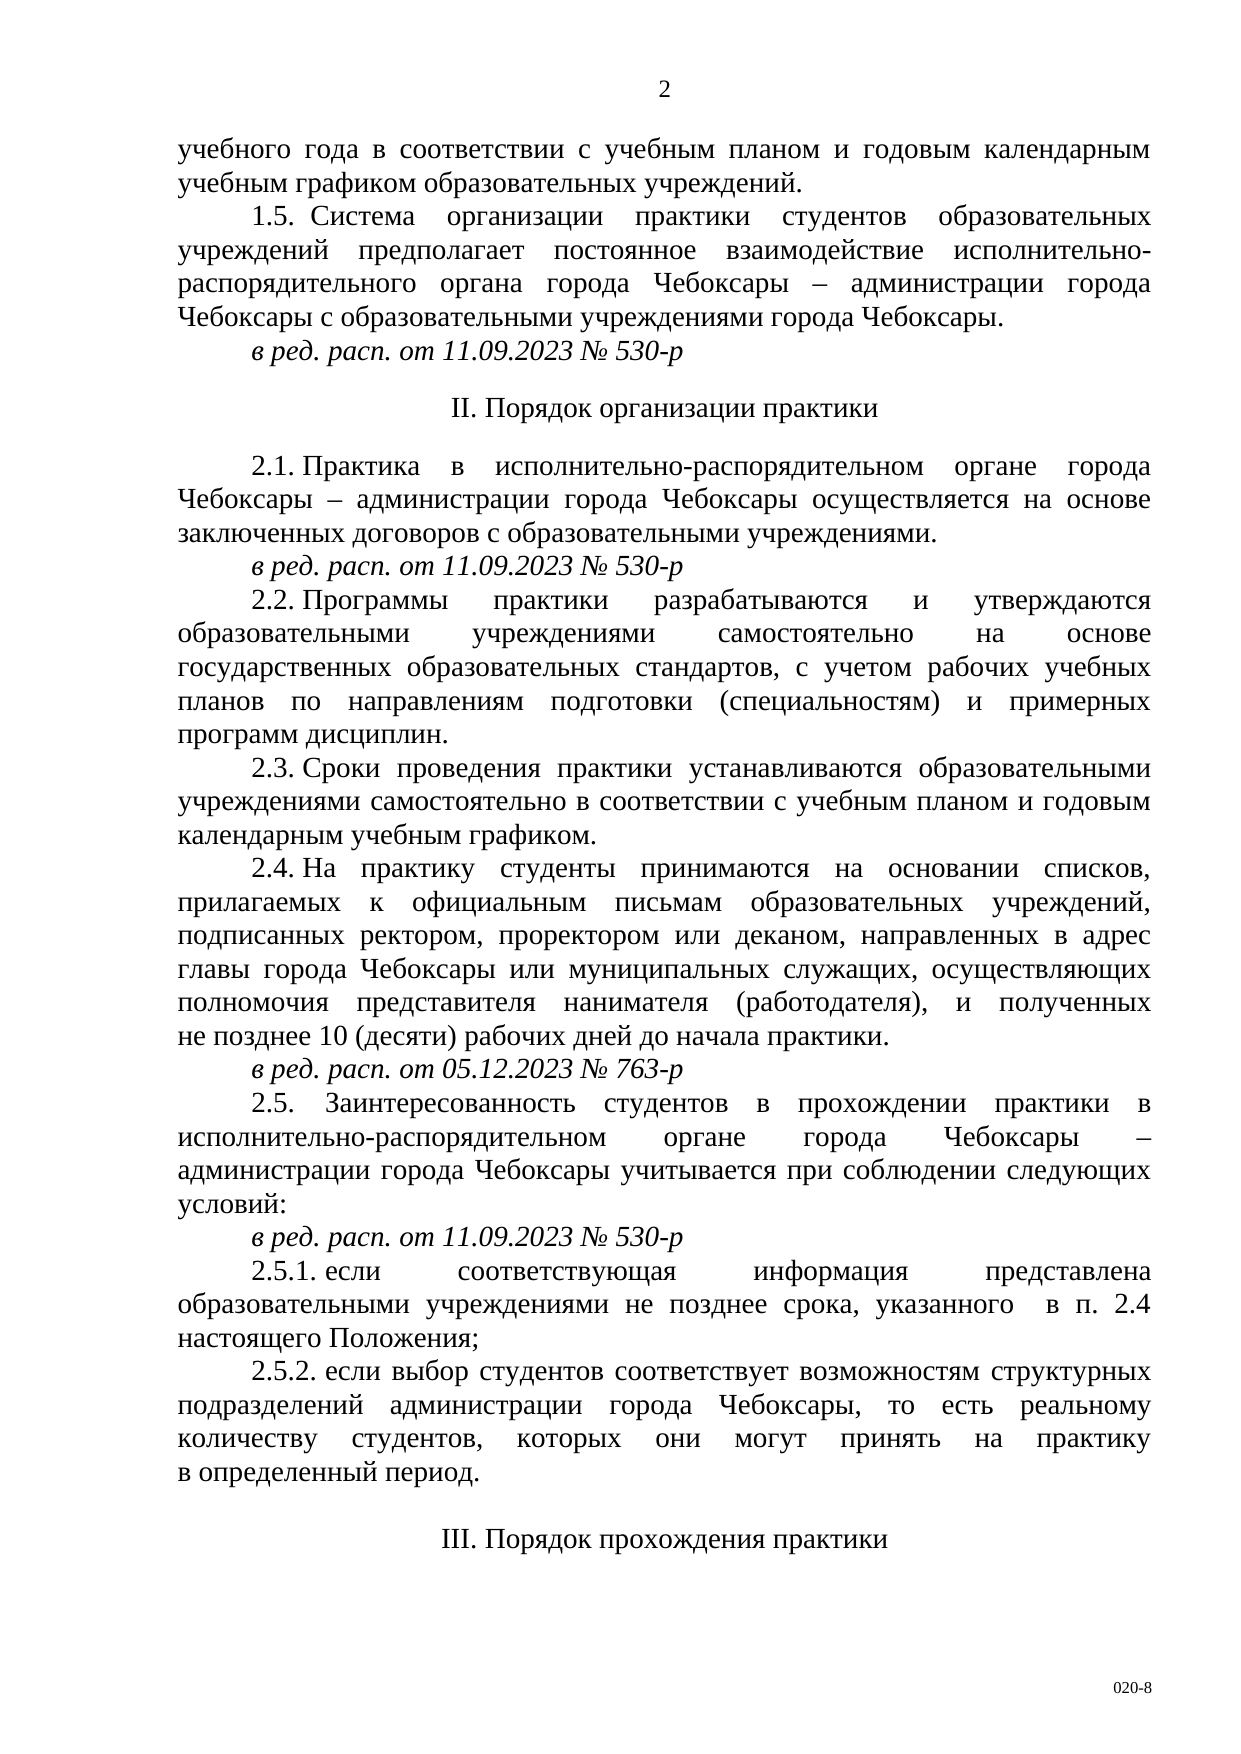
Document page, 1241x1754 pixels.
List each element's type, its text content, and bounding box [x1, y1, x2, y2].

text 2.4. На практику студенты принимаются на основании списков, прилагаемых к официальным письмам образовательных учреждений, подписанных ректором, проректором или деканом, направленных в адрес главы города Чебоксары или муниципальных служащих, осуществляющих полномочия представителя нанимателя (работодателя), и полученных не позднее 10 (десяти) рабочих дней до начала практики. [177, 850, 1152, 1052]
text III. Порядок прохождения практики [177, 1521, 1152, 1555]
text 2.1. Практика в исполнительно-распорядительном органе города Чебоксары – администрации города Чебоксары осуществляется на основе заключенных договоров с образовательными учреждениями. [177, 448, 1152, 548]
text в ред. расп. от 11.09.2023 № 530-р [177, 1219, 1152, 1253]
text в ред. расп. от 11.09.2023 № 530-р [251, 333, 1152, 366]
list Система организации практики студентов образовательных учреждений предполагает постоянное взаимодействие исполнительно-распорядительного органа города Чебоксары – администрации города Чебоксары с образовательными учреждениями города Чебоксары. [177, 198, 1152, 333]
list Заинтересованность студентов в прохождении практики в исполнительно-распорядительном органе города Чебоксары – администрации города Чебоксары учитывается при соблюдении следующих условий: [177, 1085, 1152, 1219]
text в ред. расп. от 11.09.2023 № 530-р [251, 548, 1152, 582]
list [177, 131, 1152, 198]
text 2.2. Программы практики разрабатываются и утверждаются образовательными учреждениями самостоятельно на основе государственных образовательных стандартов, с учетом рабочих учебных планов по направлениям подготовки (специальностям) и примерных программ дисциплин. [177, 582, 1152, 750]
list если соответствующая информация представлена образовательными учреждениями не позднее срока, указанного в п. 2.4 настоящего Положения; [177, 1253, 1152, 1353]
text в ред. расп. от 05.12.2023 № 763-р [251, 1052, 1152, 1085]
text 2.3. Сроки проведения практики устанавливаются образовательными учреждениями самостоятельно в соответствии с учебным планом и годовым календарным учебным графиком. [177, 750, 1152, 850]
list если выбор студентов соответствует возможностям структурных подразделений администрации города Чебоксары, то есть реальному количеству студентов, которых они могут принять на практику в определенный период. [177, 1353, 1152, 1488]
text II. Порядок организации практики [177, 390, 1152, 424]
